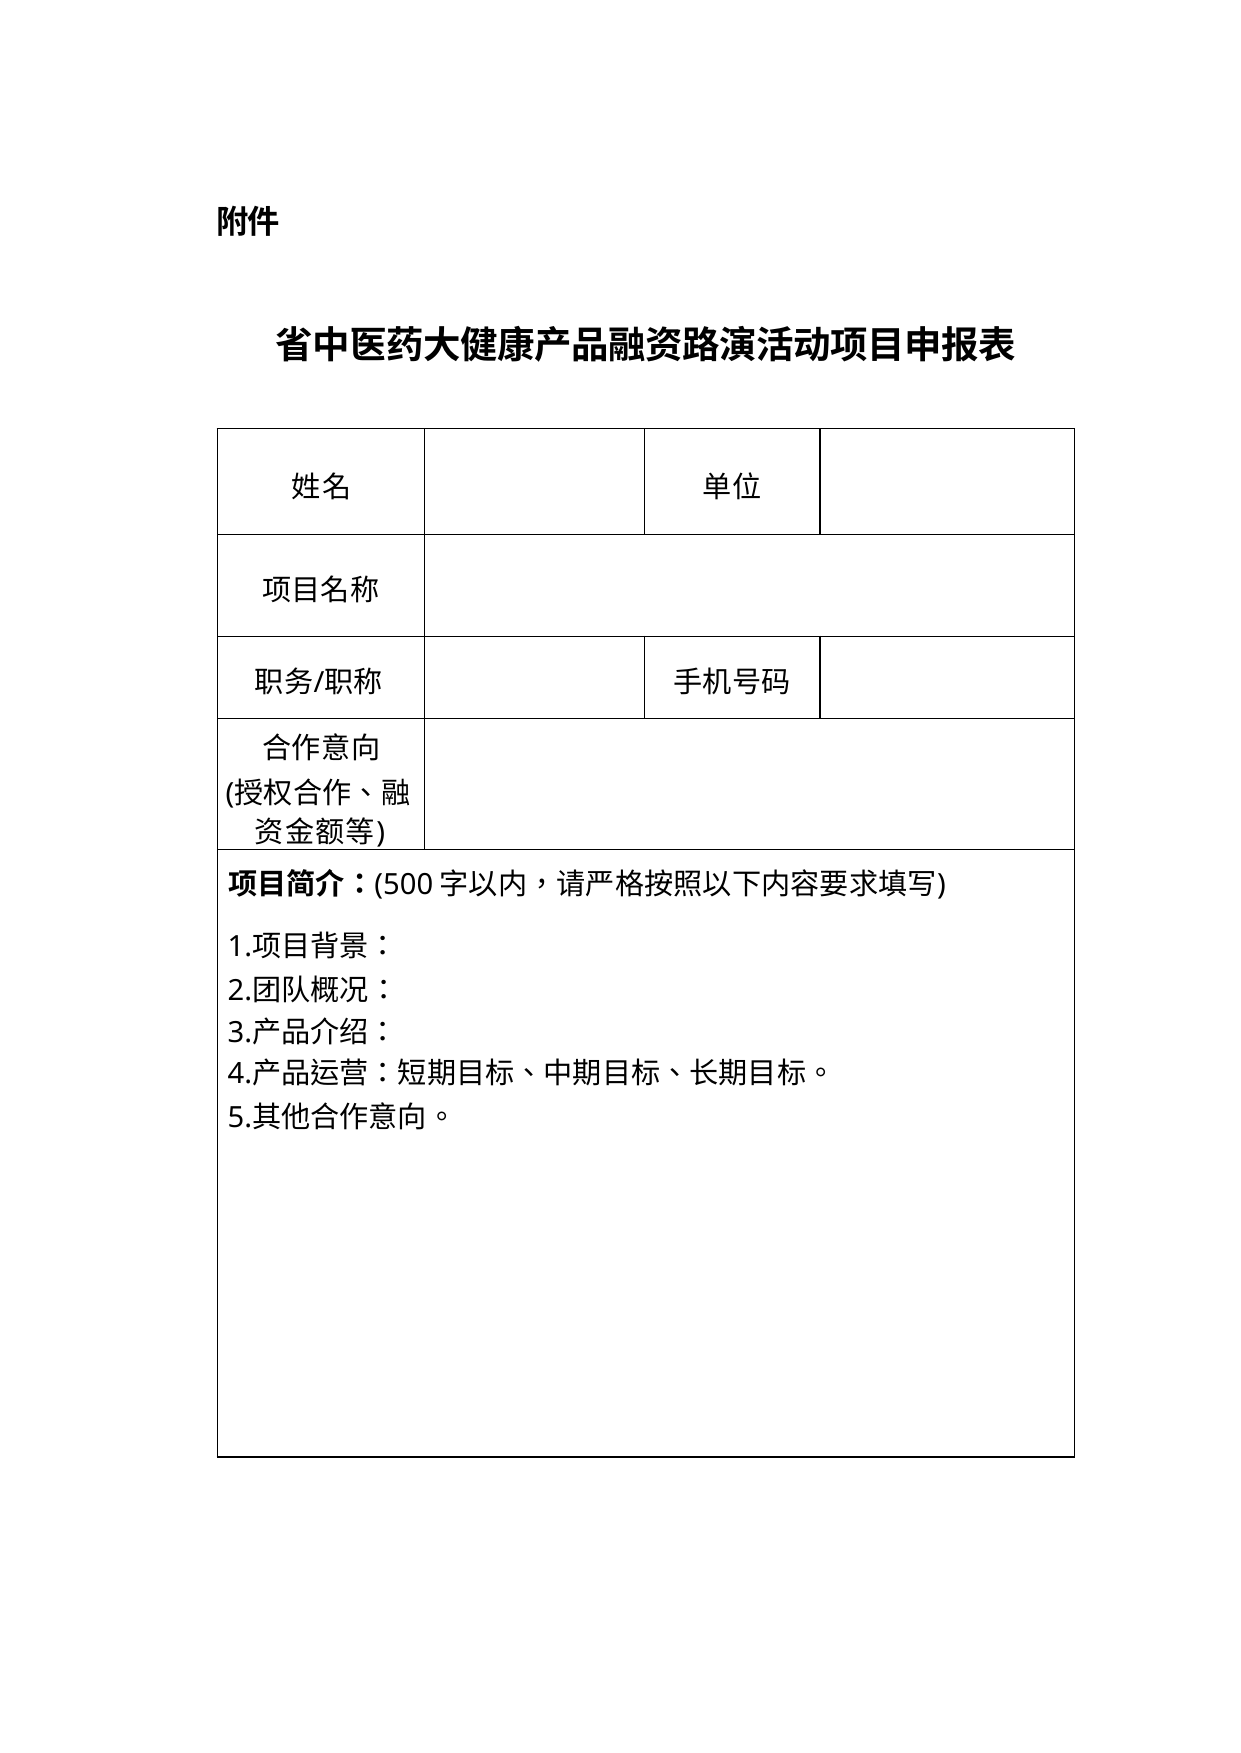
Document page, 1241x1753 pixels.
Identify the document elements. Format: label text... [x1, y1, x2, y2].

text 省中医药大健康产品融资路演活动项目申报表 [276, 321, 1076, 368]
table_cell 手机号码 [645, 637, 819, 718]
table_cell [425, 535, 1074, 636]
table_header 姓名 [218, 429, 424, 534]
table_header 单位 [645, 429, 819, 534]
text 附件 [186, 200, 1076, 241]
table_header [821, 429, 1074, 534]
table_cell 职务/职称 [218, 637, 424, 718]
table_cell [425, 637, 644, 718]
table_cell 合作意向 (授权合作、融 资金额等) [218, 719, 424, 849]
table_header [425, 429, 644, 534]
table_cell 项目名称 [218, 535, 424, 636]
table_cell [821, 637, 1074, 718]
table_cell 项目简介：(500字以内，请严格按照以下内容要求填写) 1.项目背景： 2.团队概况： 3.产品介绍： 4.产品运营：短期目标、中期目标、长期目标。 5.其他合作意向。 [218, 850, 1074, 1456]
table_cell [425, 719, 1074, 849]
